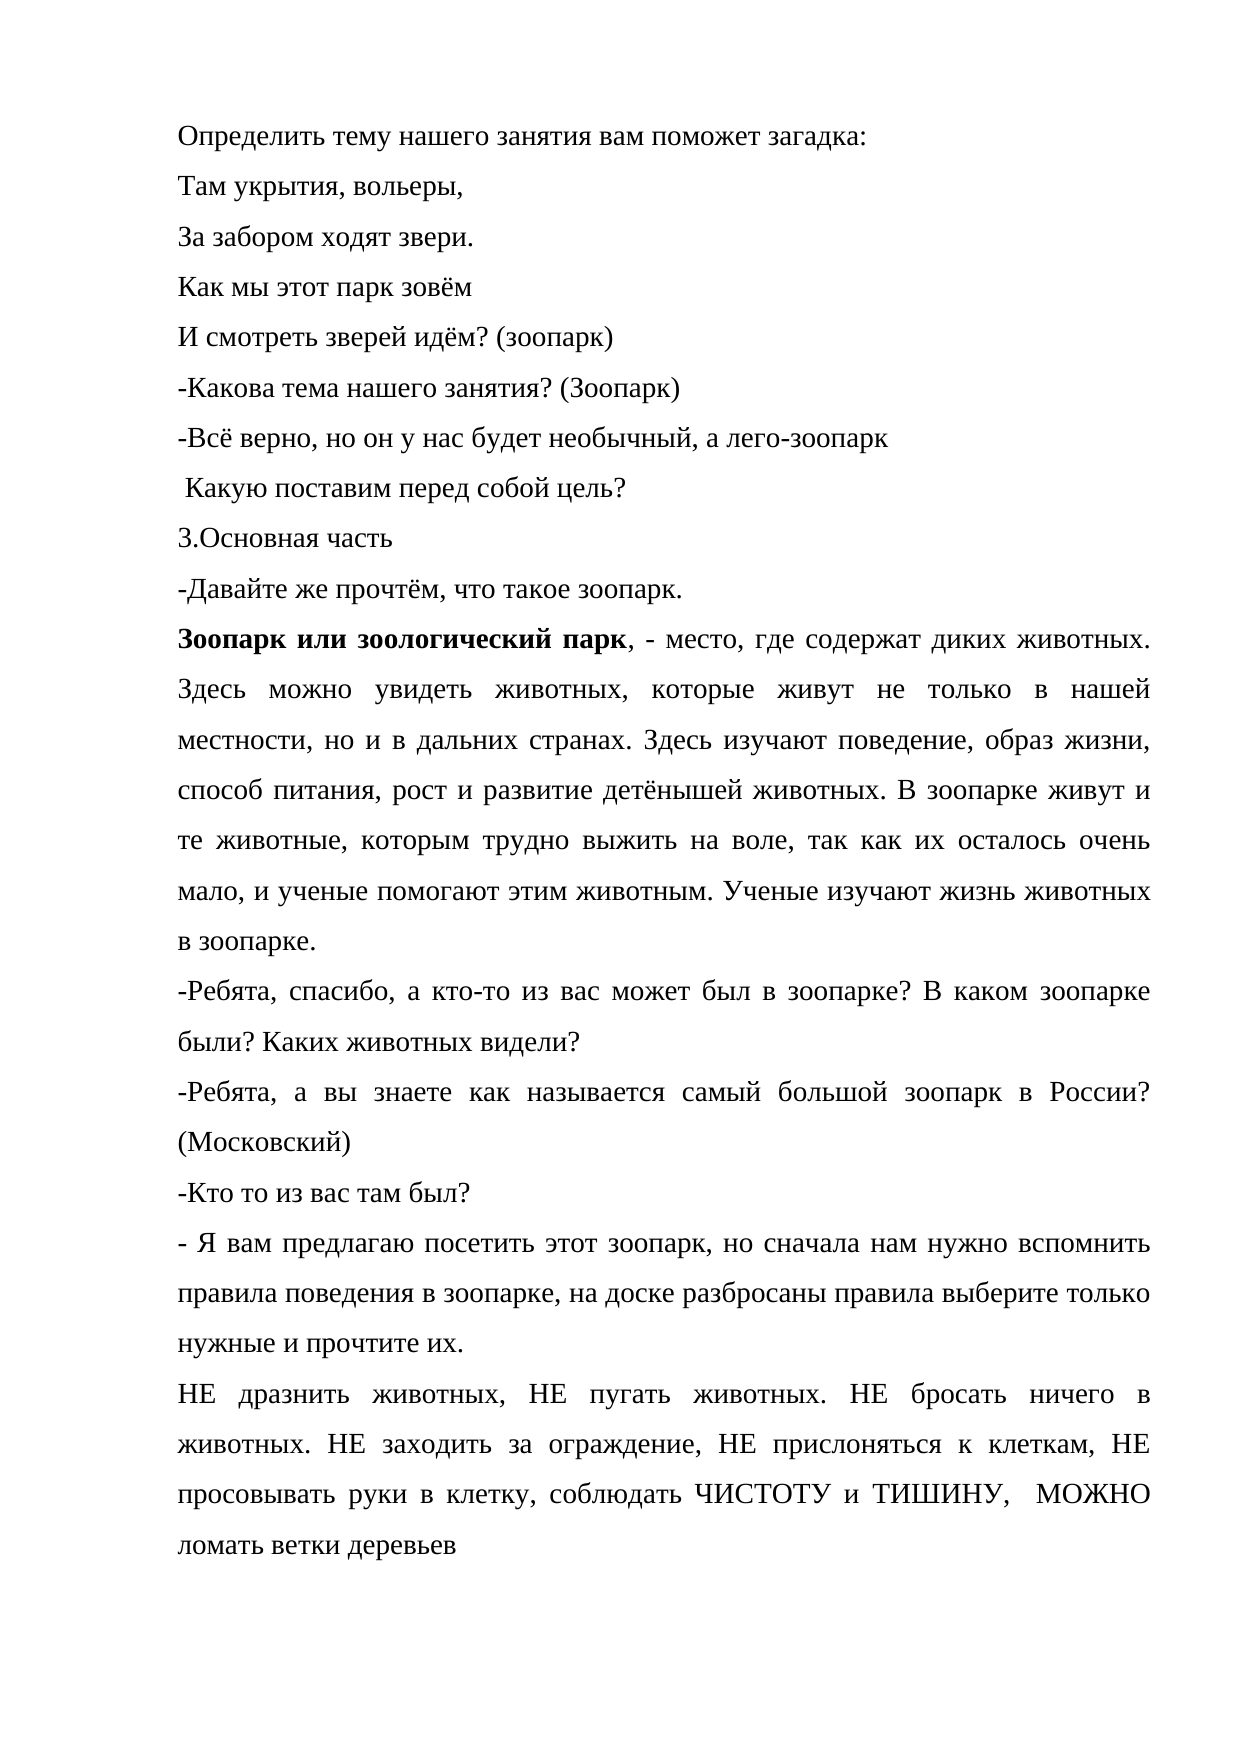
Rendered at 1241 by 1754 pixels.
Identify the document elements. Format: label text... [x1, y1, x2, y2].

text И смотреть зверей идём? (зоопарк) [177, 319, 1152, 353]
text -Какова тема нашего занятия? (Зоопарк) [177, 370, 1152, 403]
text Зоопарк или зоологический парк, - место, где содержат диких животных. Здесь можно увидеть животных, которые живут не только в нашей местности, но и в дальних странах. Здесь изучают поведение, образ жизни, способ питания, рост и развитие детёнышей животных. В зоопарке живут и те животные, которым трудно выжить на воле, так как их осталось очень мало, и ученые помогают этим животным. Ученые изучают жизнь животных в зоопарке. [177, 621, 1152, 957]
text Как мы этот парк зовём [177, 269, 1152, 303]
text Там укрытия, вольеры, [177, 168, 1152, 202]
text НЕ дразнить животных, НЕ пугать животных. НЕ бросать ничего в животных. НЕ заходить за ограждение, НЕ прислоняться к клеткам, НЕ просовывать руки в клетку, соблюдать ЧИСТОТУ и ТИШИНУ, МОЖНО ломать ветки деревьев [177, 1376, 1152, 1560]
text -Кто то из вас там был? [177, 1175, 1152, 1208]
text Какую поставим перед собой цель? [177, 470, 1152, 504]
text -Ребята, спасибо, а кто-то из вас может был в зоопарке? В каком зоопарке были? Каких животных видели? [177, 973, 1152, 1057]
text За забором ходят звери. [177, 219, 1152, 252]
text - Я вам предлагаю посетить этот зоопарк, но сначала нам нужно вспомнить правила поведения в зоопарке, на доске разбросаны правила выберите только нужные и прочтите их. [177, 1225, 1152, 1359]
text -Всё верно, но он у нас будет необычный, а лего-зоопарк [177, 420, 1152, 453]
text -Ребята, а вы знаете как называется самый большой зоопарк в России? (Московский) [177, 1074, 1152, 1158]
text 3.Основная часть [177, 521, 1152, 554]
text -Давайте же прочтём, что такое зоопарк. [177, 571, 1152, 604]
text Определить тему нашего занятия вам поможет загадка: [177, 118, 1152, 152]
